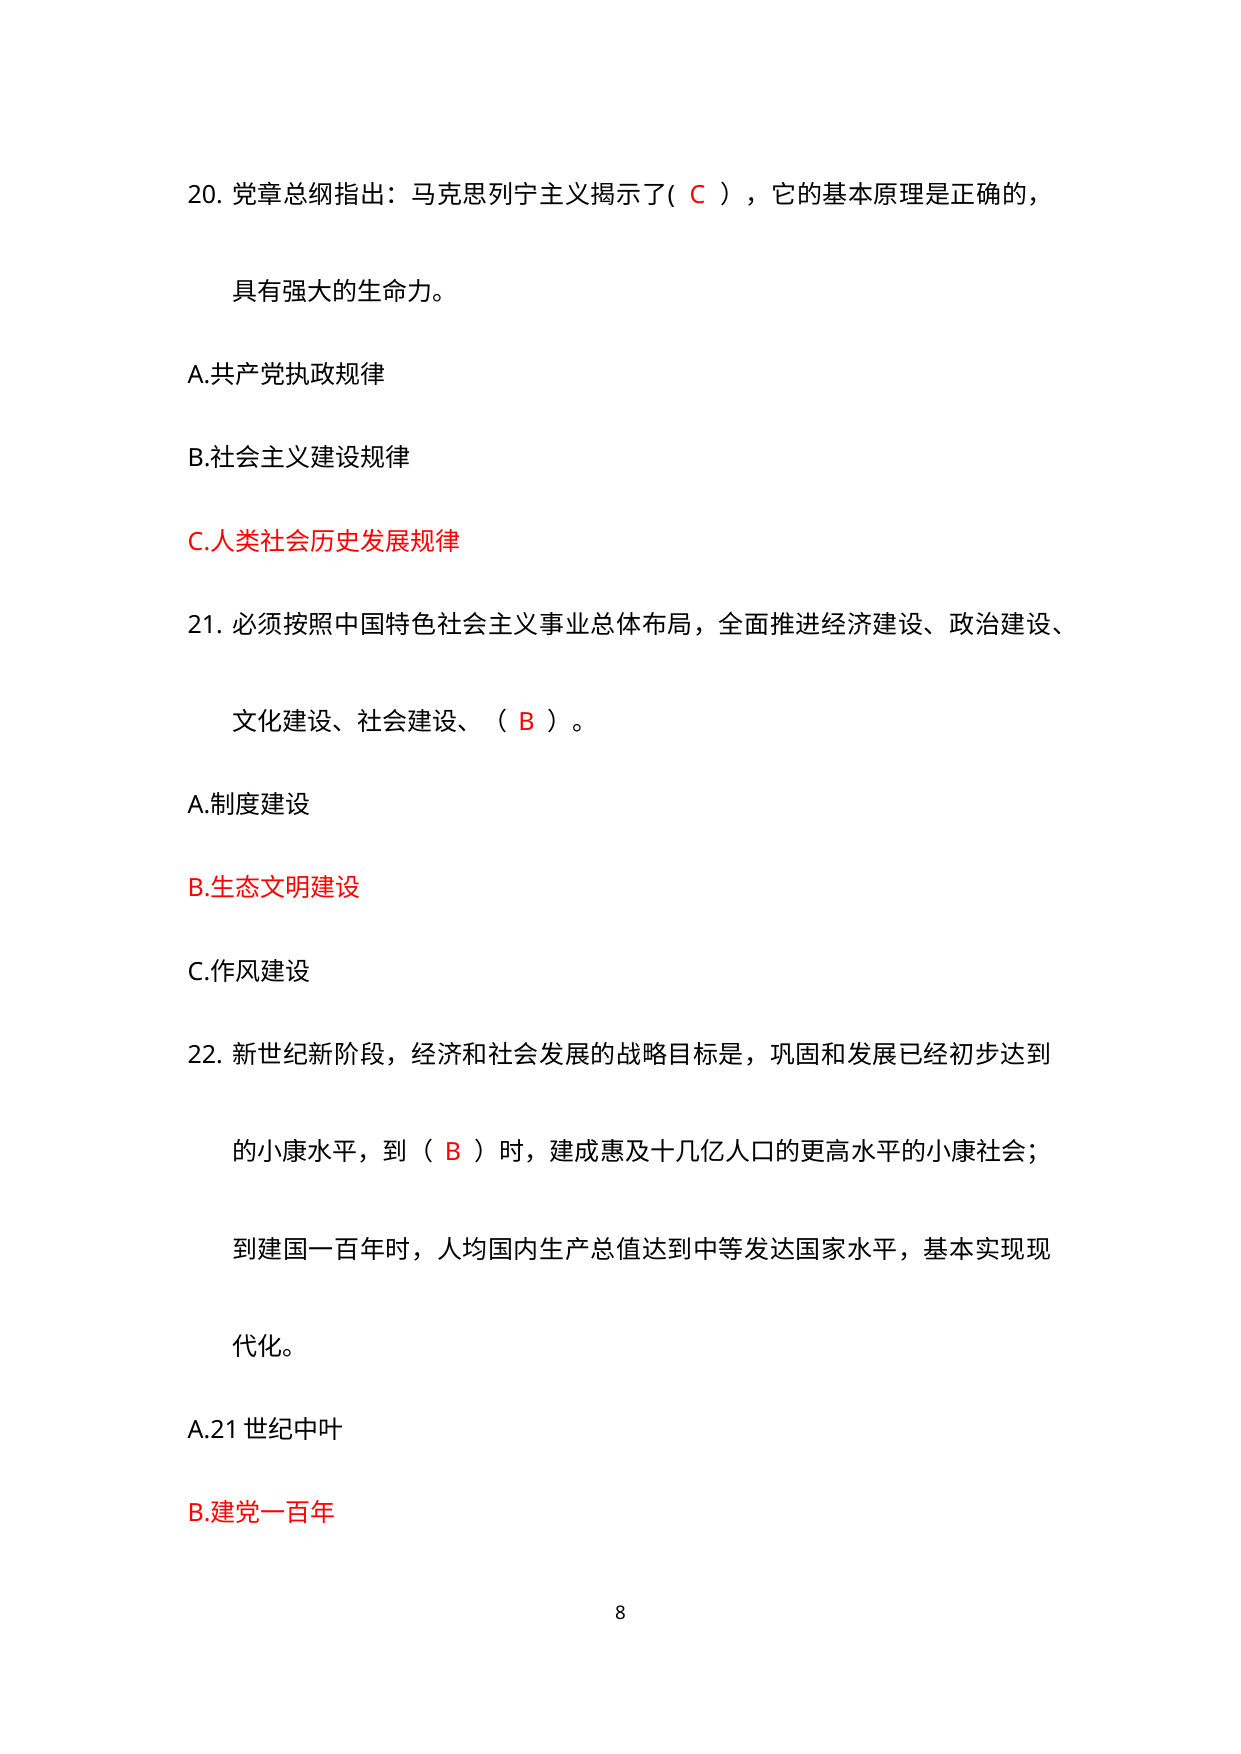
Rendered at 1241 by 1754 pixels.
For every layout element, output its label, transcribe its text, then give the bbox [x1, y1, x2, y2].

list 新世纪新阶段，经济和社会发展的战略目标是，巩固和发展已经初步达到的小康水平，到（ B ）时，建成惠及十几亿人口的更高水平的小康社会；到建国一百年时，人均国内生产总值达到中等发达国家水平，基本实现现代化。 [187, 1020, 1053, 1377]
list 必须按照中国特色社会主义事业总体布局，全面推进经济建设、政治建设、文化建设、社会建设、（ B ）。 [187, 590, 1053, 752]
text A.21世纪中叶 [187, 1395, 1053, 1460]
text B.生态文明建设 [187, 853, 1053, 918]
text B.建党一百年 [187, 1478, 1053, 1543]
text A.共产党执政规律 [187, 340, 1053, 405]
text C.人类社会历史发展规律 [187, 507, 1053, 572]
list 党章总纲指出：马克思列宁主义揭示了( C ），它的基本原理是正确的，具有强大的生命力。 [187, 160, 1053, 322]
text A.制度建设 [187, 770, 1053, 835]
text B.社会主义建设规律 [187, 423, 1053, 488]
text C.作风建设 [187, 937, 1053, 1002]
